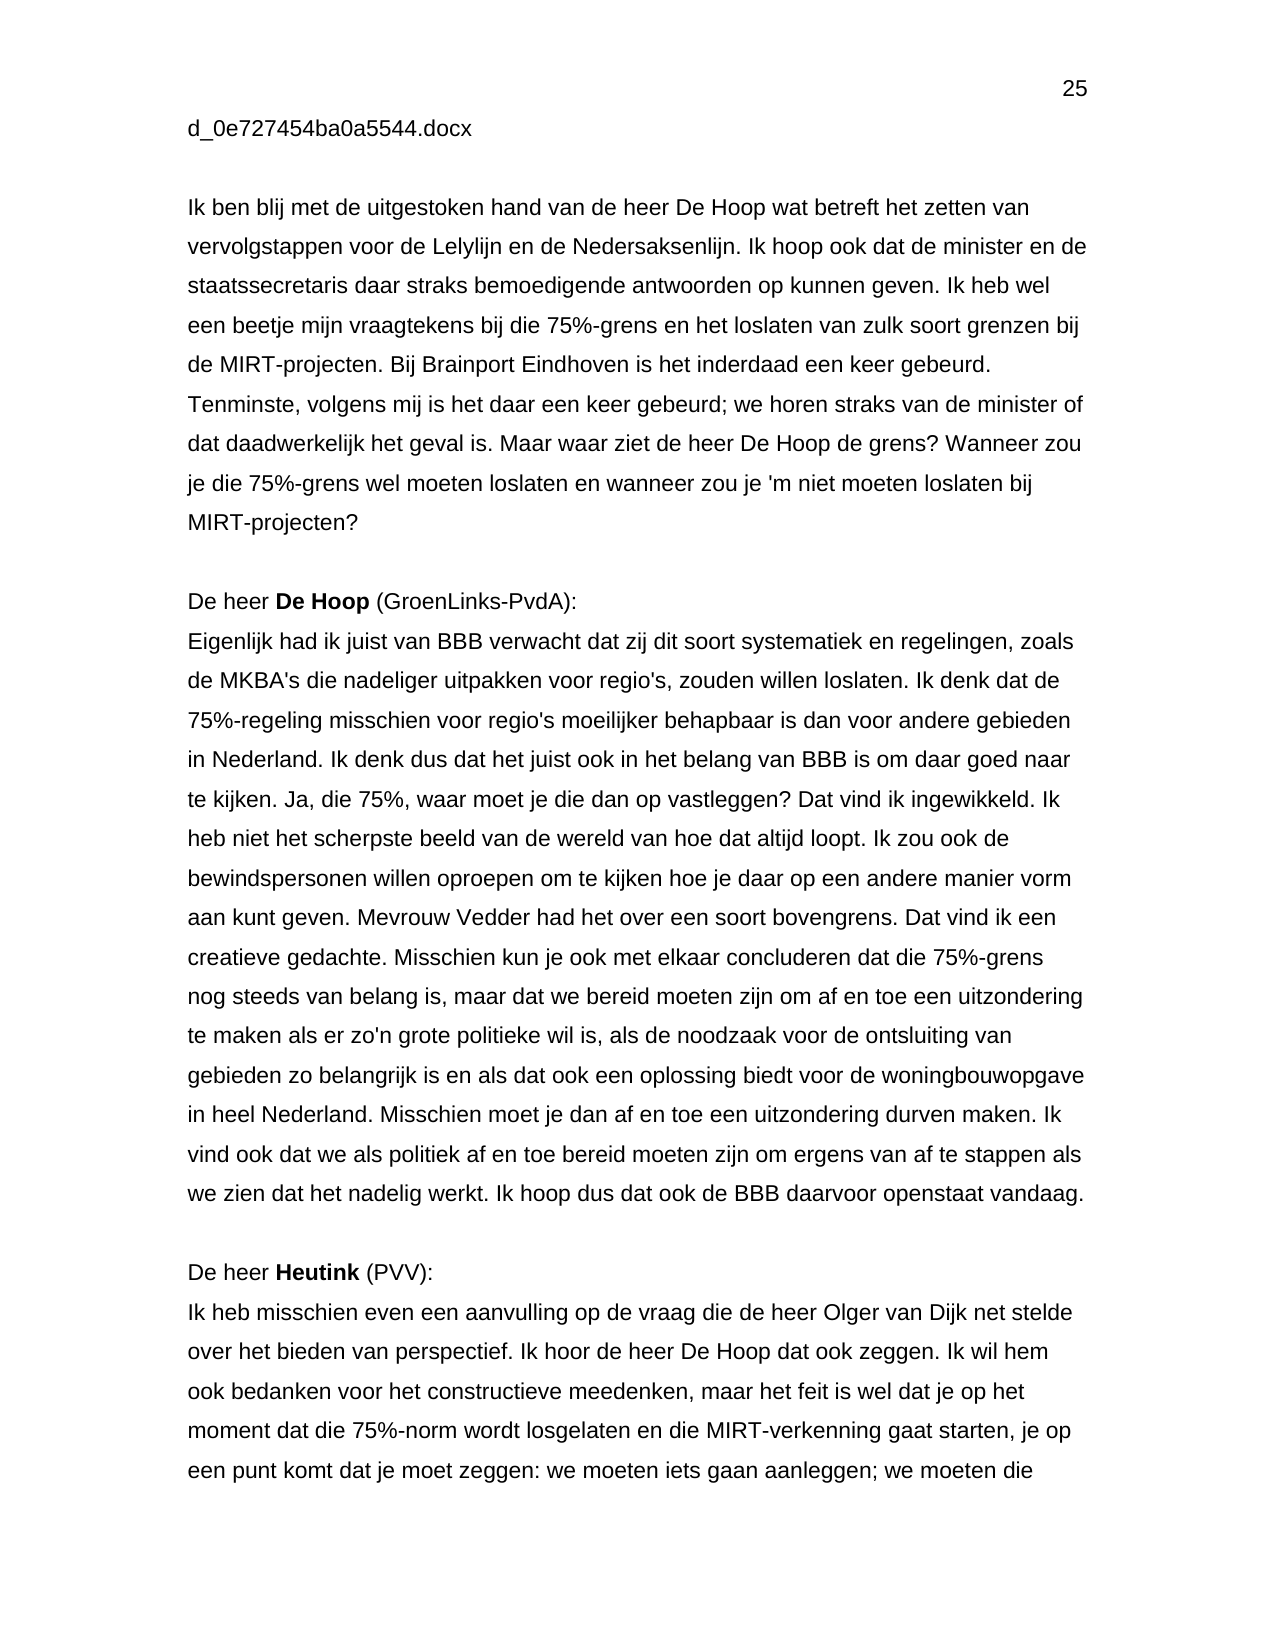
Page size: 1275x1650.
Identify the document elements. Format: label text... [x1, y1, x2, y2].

text De heer Heutink (PVV): [187, 1259, 1087, 1286]
text Ik ben blij met de uitgestoken hand van de heer De Hoop wat betreft het zetten van vervolgstappen voor de Lelylijn en de Nedersaksenlijn. Ik hoop ook dat de minister en de staatssecretaris daar straks bemoedigende antwoorden op kunnen geven. Ik heb wel een beetje mijn vraagtekens bij die 75%-grens en het loslaten van zulk soort grenzen bij de MIRT-projecten. Bij Brainport Eindhoven is het inderdaad een keer gebeurd. Tenminste, volgens mij is het daar een keer gebeurd; we horen straks van de minister of dat daadwerkelijk het geval is. Maar waar ziet de heer De Hoop de grens? Wanneer zou je die 75%-grens wel moeten loslaten en wanneer zou je 'm niet moeten loslaten bij MIRT-projecten? [187, 193, 1087, 536]
text Eigenlijk had ik juist van BBB verwacht dat zij dit soort systematiek en regelingen, zoals de MKBA's die nadeliger uitpakken voor regio's, zouden willen loslaten. Ik denk dat de 75%-regeling misschien voor regio's moeilijker behapbaar is dan voor andere gebieden in Nederland. Ik denk dus dat het juist ook in het belang van BBB is om daar goed naar te kijken. Ja, die 75%, waar moet je die dan op vastleggen? Dat vind ik ingewikkeld. Ik heb niet het scherpste beeld van de wereld van hoe dat altijd loopt. Ik zou ook de bewindspersonen willen oproepen om te kijken hoe je daar op een andere manier vorm aan kunt geven. Mevrouw Vedder had het over een soort bovengrens. Dat vind ik een creatieve gedachte. Misschien kun je ook met elkaar concluderen dat die 75%-grens nog steeds van belang is, maar dat we bereid moeten zijn om af en toe een uitzondering te maken als er zo'n grote politieke wil is, als de noodzaak voor de ontsluiting van gebieden zo belangrijk is en als dat ook een oplossing biedt voor de woningbouwopgave in heel Nederland. Misschien moet je dan af en toe een uitzondering durven maken. Ik vind ook dat we als politiek af en toe bereid moeten zijn om ergens van af te stappen als we zien dat het nadelig werkt. Ik hoop dus dat ook de BBB daarvoor openstaat vandaag. [187, 628, 1087, 1207]
text De heer De Hoop (GroenLinks-PvdA): [187, 588, 1087, 614]
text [187, 1299, 1087, 1483]
